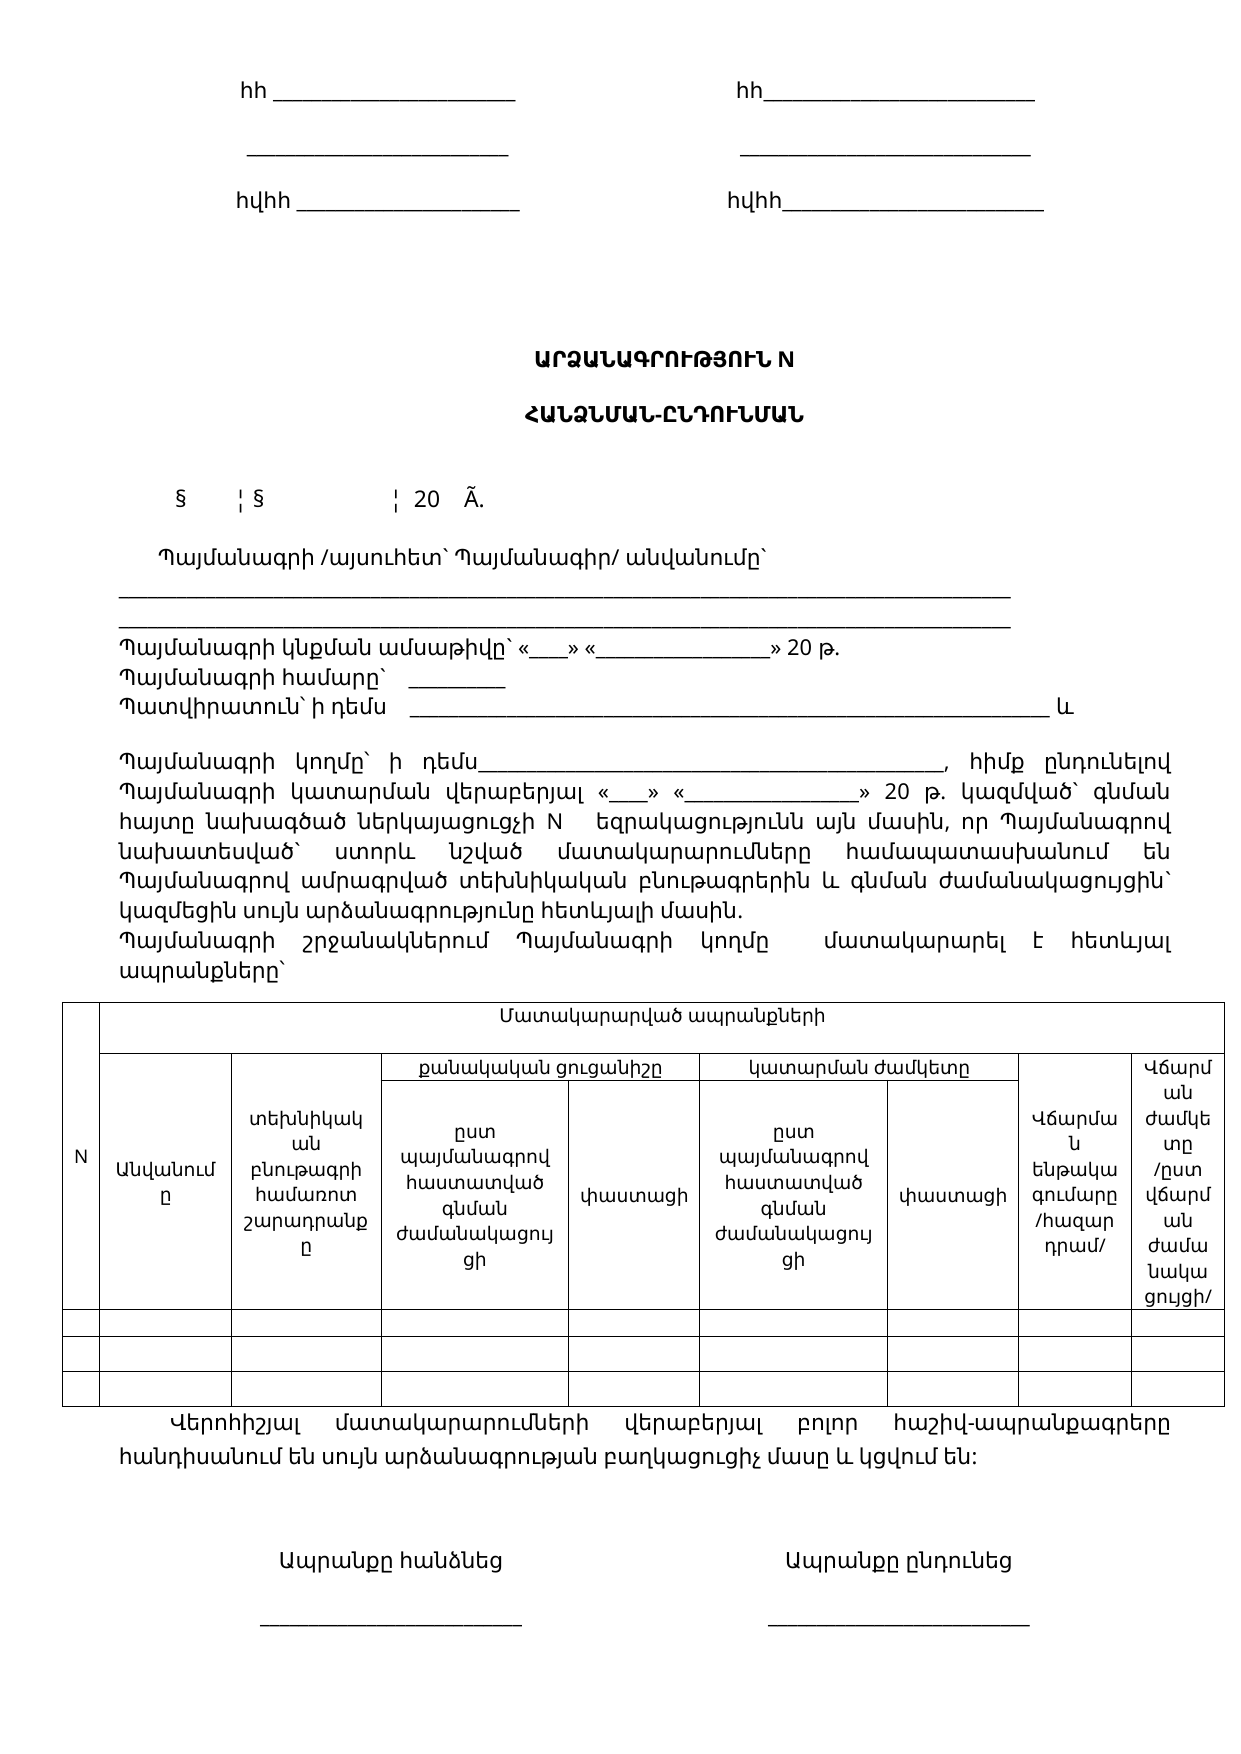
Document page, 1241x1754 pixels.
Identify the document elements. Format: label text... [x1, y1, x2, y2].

table_cell [569, 1337, 699, 1371]
table_cell [382, 1310, 568, 1336]
table_cell քանակական ցուցանիշը [382, 1054, 699, 1079]
text ՀԱՆՁՆՄԱՆ-ԸՆԴՈՒՆՄԱՆ [118, 399, 1171, 429]
table_cell [1019, 1310, 1131, 1336]
text Պայմանագրի կնքման ամսաթիվը` «____» «__________________» 20 թ. [118, 632, 1171, 662]
table_header N [63, 1003, 99, 1309]
table_cell [100, 1310, 231, 1336]
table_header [618, 75, 1153, 239]
table_cell [1132, 1337, 1224, 1371]
table_cell [569, 1372, 699, 1406]
table_cell [700, 1310, 887, 1336]
text Պատվիրատուն՝ ի դեմս __________________________________________________________________ և [118, 691, 1171, 721]
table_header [137, 75, 618, 239]
table_cell [1132, 1372, 1224, 1406]
text Պայմանագրի համարը` __________ [118, 662, 1171, 691]
text Պայմանագրի շրջանակներում Պայմանագրի կողմը մատակարարել է հետևյալ ապրանքները՝ [118, 925, 1171, 985]
text ____________________________________________________________________________________________ [118, 602, 1171, 632]
table_cell Վճարման ժամկետը /ըստ վճարման ժամանակացույցի/ [1132, 1054, 1224, 1309]
table_cell [888, 1310, 1018, 1336]
table_header Ապրանքը ընդունեց [645, 1546, 1153, 1600]
text § ¦ § ¦ 20 Ã. [118, 483, 1171, 514]
table_cell [1132, 1310, 1224, 1336]
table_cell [137, 1600, 645, 1654]
table_header Ապրանքը հանձնեց [137, 1546, 645, 1600]
table_cell [700, 1337, 887, 1371]
table_cell տեխնիկական բնութագրի համառոտ շարադրանքը [232, 1054, 381, 1309]
table_cell կատարման ժամկետը [700, 1054, 1018, 1079]
text Պայմանագրի /այսուհետ` Պայմանագիր/ անվանումը` ____________________________________________________________________________________________ [118, 542, 1171, 602]
table_cell [888, 1372, 1018, 1406]
table_cell [382, 1337, 568, 1371]
table_cell Վճարման ենթակա գումարը /հազար դրամ/ [1019, 1054, 1131, 1309]
table_cell [100, 1372, 231, 1406]
text Պայմանագրի կողմը՝ ի դեմս________________________________________________, հիմք ընդունելով Պայմանագրի կատարման վերաբերյալ «____» «__________________» 20 թ. կազմված` գնման հայտը նախագծած ներկայացուցչի N եզրակացությունն այն մասին, որ Պայմանագրով նախատեսված` ստորև նշված մատակարարումները համապատասխանում են Պայմանագրով ամրագրված տեխնիկական բնութագրերին և գնման ժամանակացույցին` կազմեցին սույն արձանագրությունը հետևյալի մասին. [118, 746, 1171, 925]
text ԱՐՁԱՆԱԳՐՈՒԹՅՈՒՆ N [118, 344, 1171, 374]
table_cell [232, 1372, 381, 1406]
table_cell [232, 1337, 381, 1371]
table_cell [1019, 1337, 1131, 1371]
table_cell փաստացի [888, 1081, 1018, 1309]
table_cell ըստ պայմանագրով հաստատված գնման ժամանակացույցի [382, 1081, 568, 1309]
text Վերոհիշյալ մատակարարումների վերաբերյալ բոլոր հաշիվ-ապրանքագրերը հանդիսանում են սույն արձանագրության բաղկացուցիչ մասը և կցվում են: [118, 1407, 1171, 1471]
table_cell [1019, 1372, 1131, 1406]
table_cell [569, 1310, 699, 1336]
table_cell [63, 1337, 99, 1371]
table_cell [232, 1310, 381, 1336]
table_cell Անվանումը [100, 1054, 231, 1309]
table_cell [700, 1372, 887, 1406]
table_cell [645, 1600, 1153, 1654]
table_cell փաստացի [569, 1081, 699, 1309]
table_cell [100, 1337, 231, 1371]
table_cell [382, 1372, 568, 1406]
table_cell [63, 1310, 99, 1336]
table_cell [888, 1337, 1018, 1371]
table_cell ըստ պայմանագրով հաստատված գնման ժամանակացույցի [700, 1081, 887, 1309]
table_header Մատակարարված ապրանքների [100, 1003, 1224, 1053]
table_cell [63, 1372, 99, 1406]
